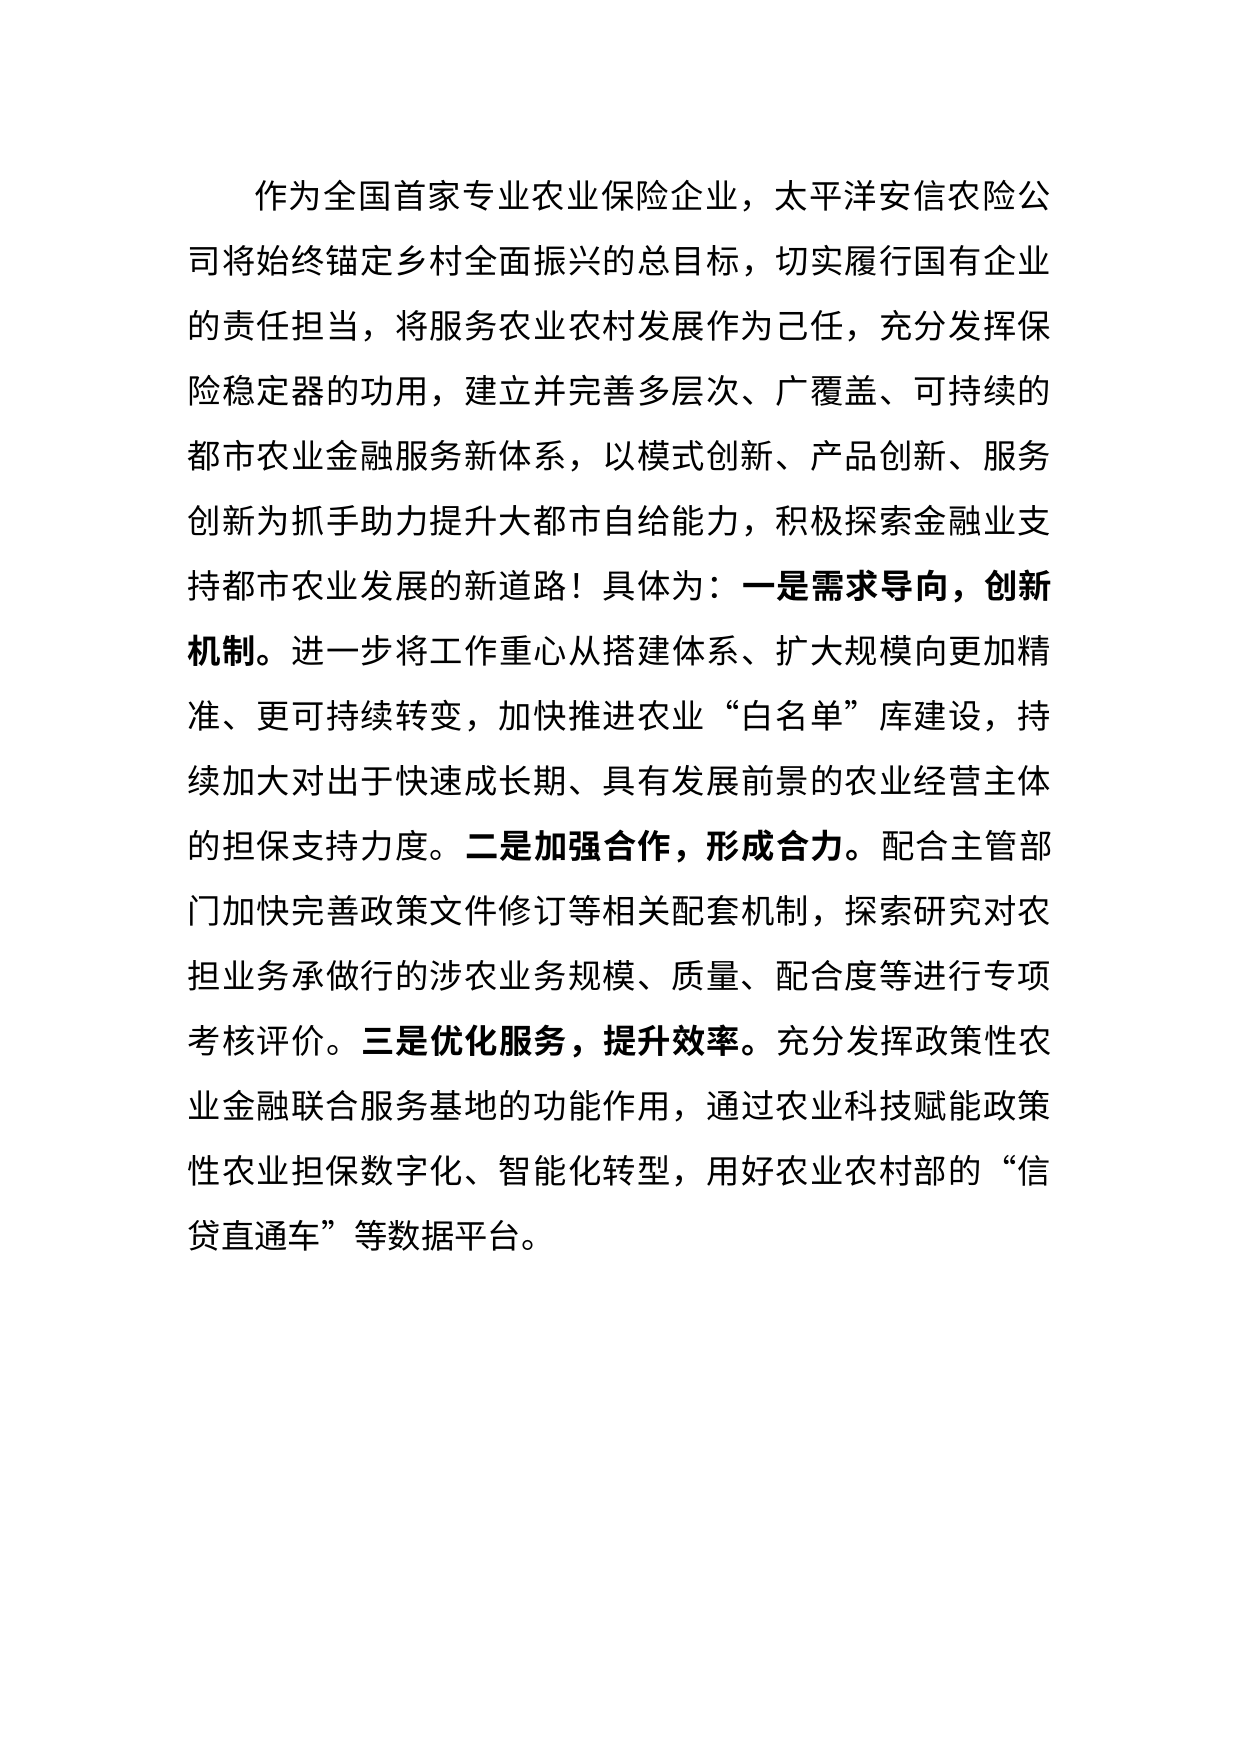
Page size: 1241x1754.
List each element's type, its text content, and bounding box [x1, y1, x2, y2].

text 作为全国首家专业农业保险企业，太平洋安信农险公司将始终锚定乡村全面振兴的总目标，切实履行国有企业的责任担当，将服务农业农村发展作为己任，充分发挥保险稳定器的功用，建立并完善多层次、广覆盖、可持续的都市农业金融服务新体系，以模式创新、产品创新、服务创新为抓手助力提升大都市自给能力，积极探索金融业支持都市农业发展的新道路！具体为：一是需求导向，创新机制。进一步将工作重心从搭建体系、扩大规模向更加精准、更可持续转变，加快推进农业“白名单”库建设，持续加大对出于快速成长期、具有发展前景的农业经营主体的担保支持力度。二是加强合作，形成合力。配合主管部门加快完善政策文件修订等相关配套机制，探索研究对农担业务承做行的涉农业务规模、质量、配合度等进行专项考核评价。三是优化服务，提升效率。充分发挥政策性农业金融联合服务基地的功能作用，通过农业科技赋能政策性农业担保数字化、智能化转型，用好农业农村部的“信贷直通车”等数据平台。 [187, 162, 1053, 1267]
